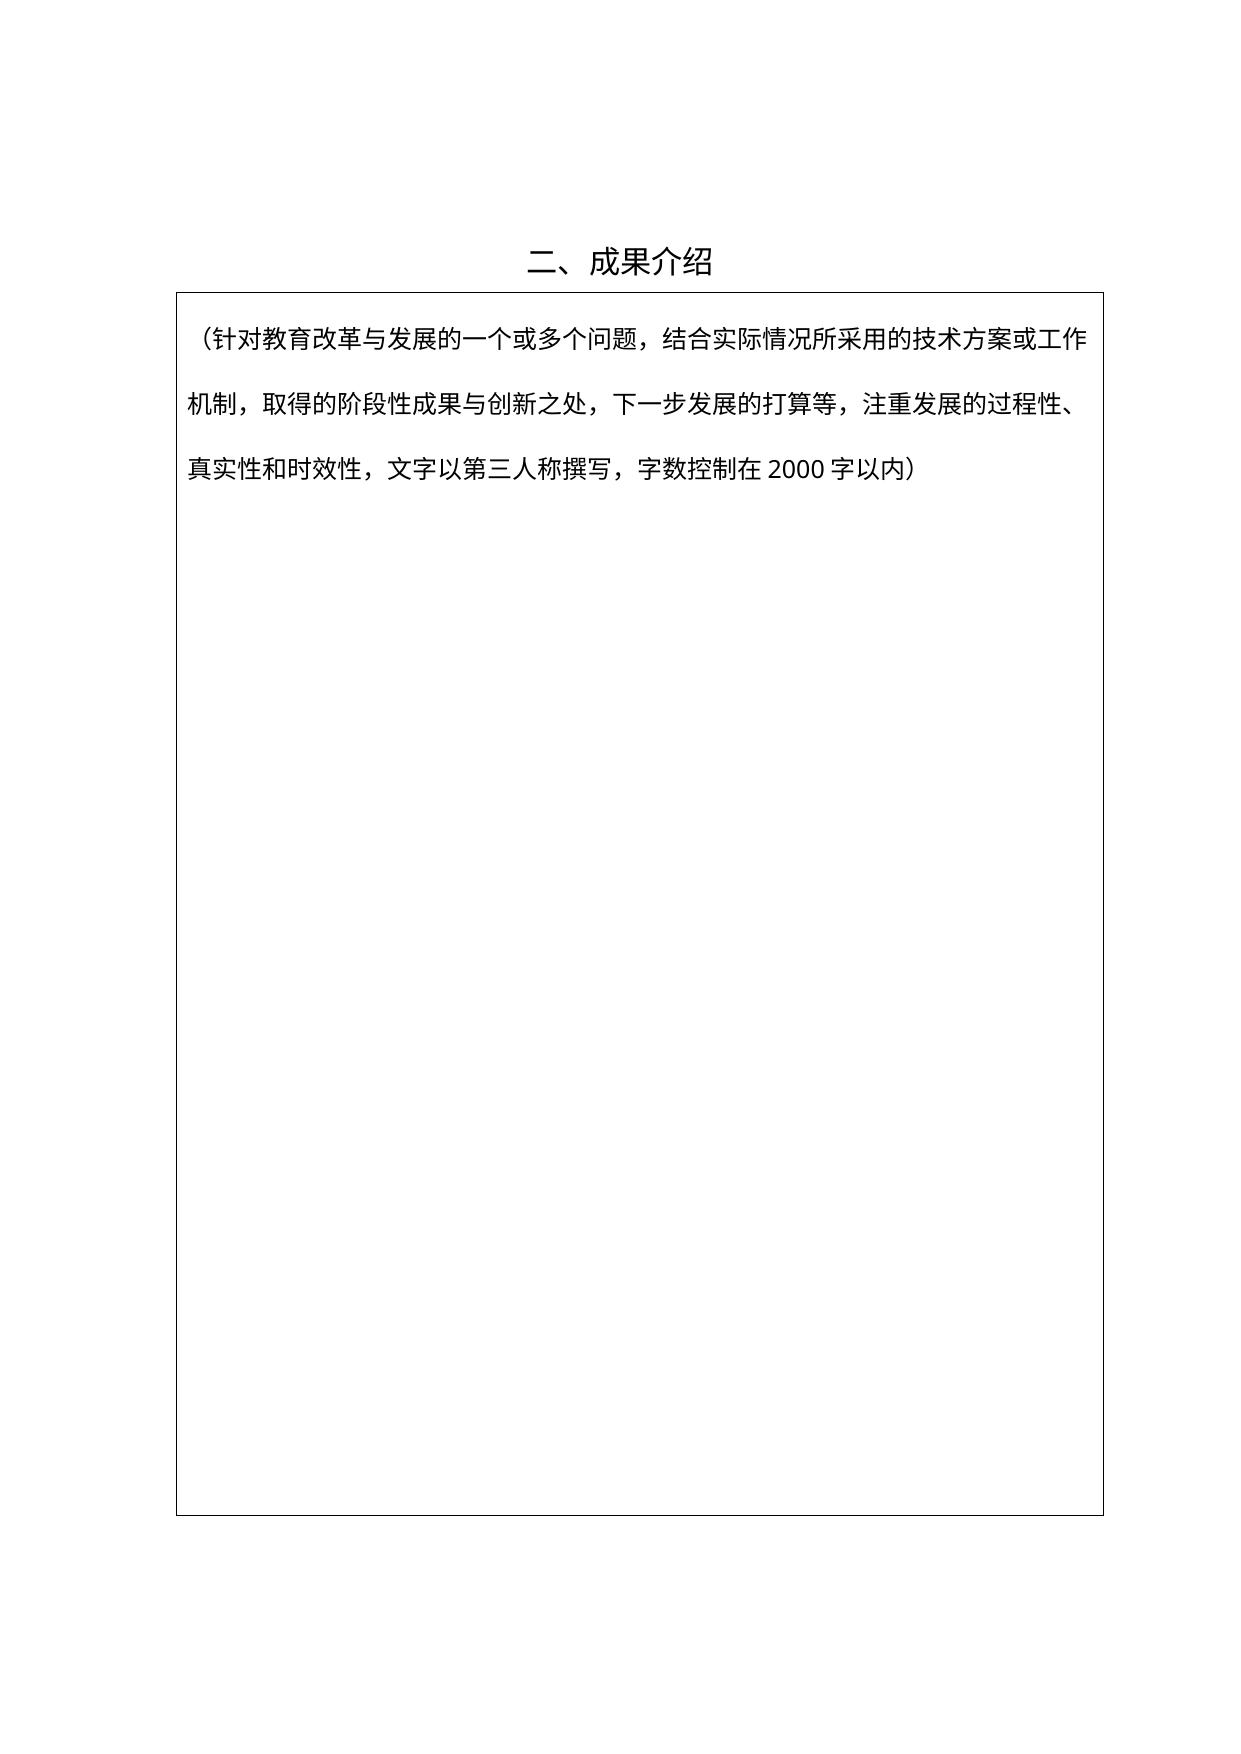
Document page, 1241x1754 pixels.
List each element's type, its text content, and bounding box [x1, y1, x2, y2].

text 二、成果介绍 [187, 227, 1053, 292]
table_header （针对教育改革与发展的一个或多个问题，结合实际情况所采用的技术方案或工作机制，取得的阶段性成果与创新之处，下一步发展的打算等，注重发展的过程性、真实性和时效性，文字以第三人称撰写，字数控制在2000字以内） [177, 293, 1103, 1514]
